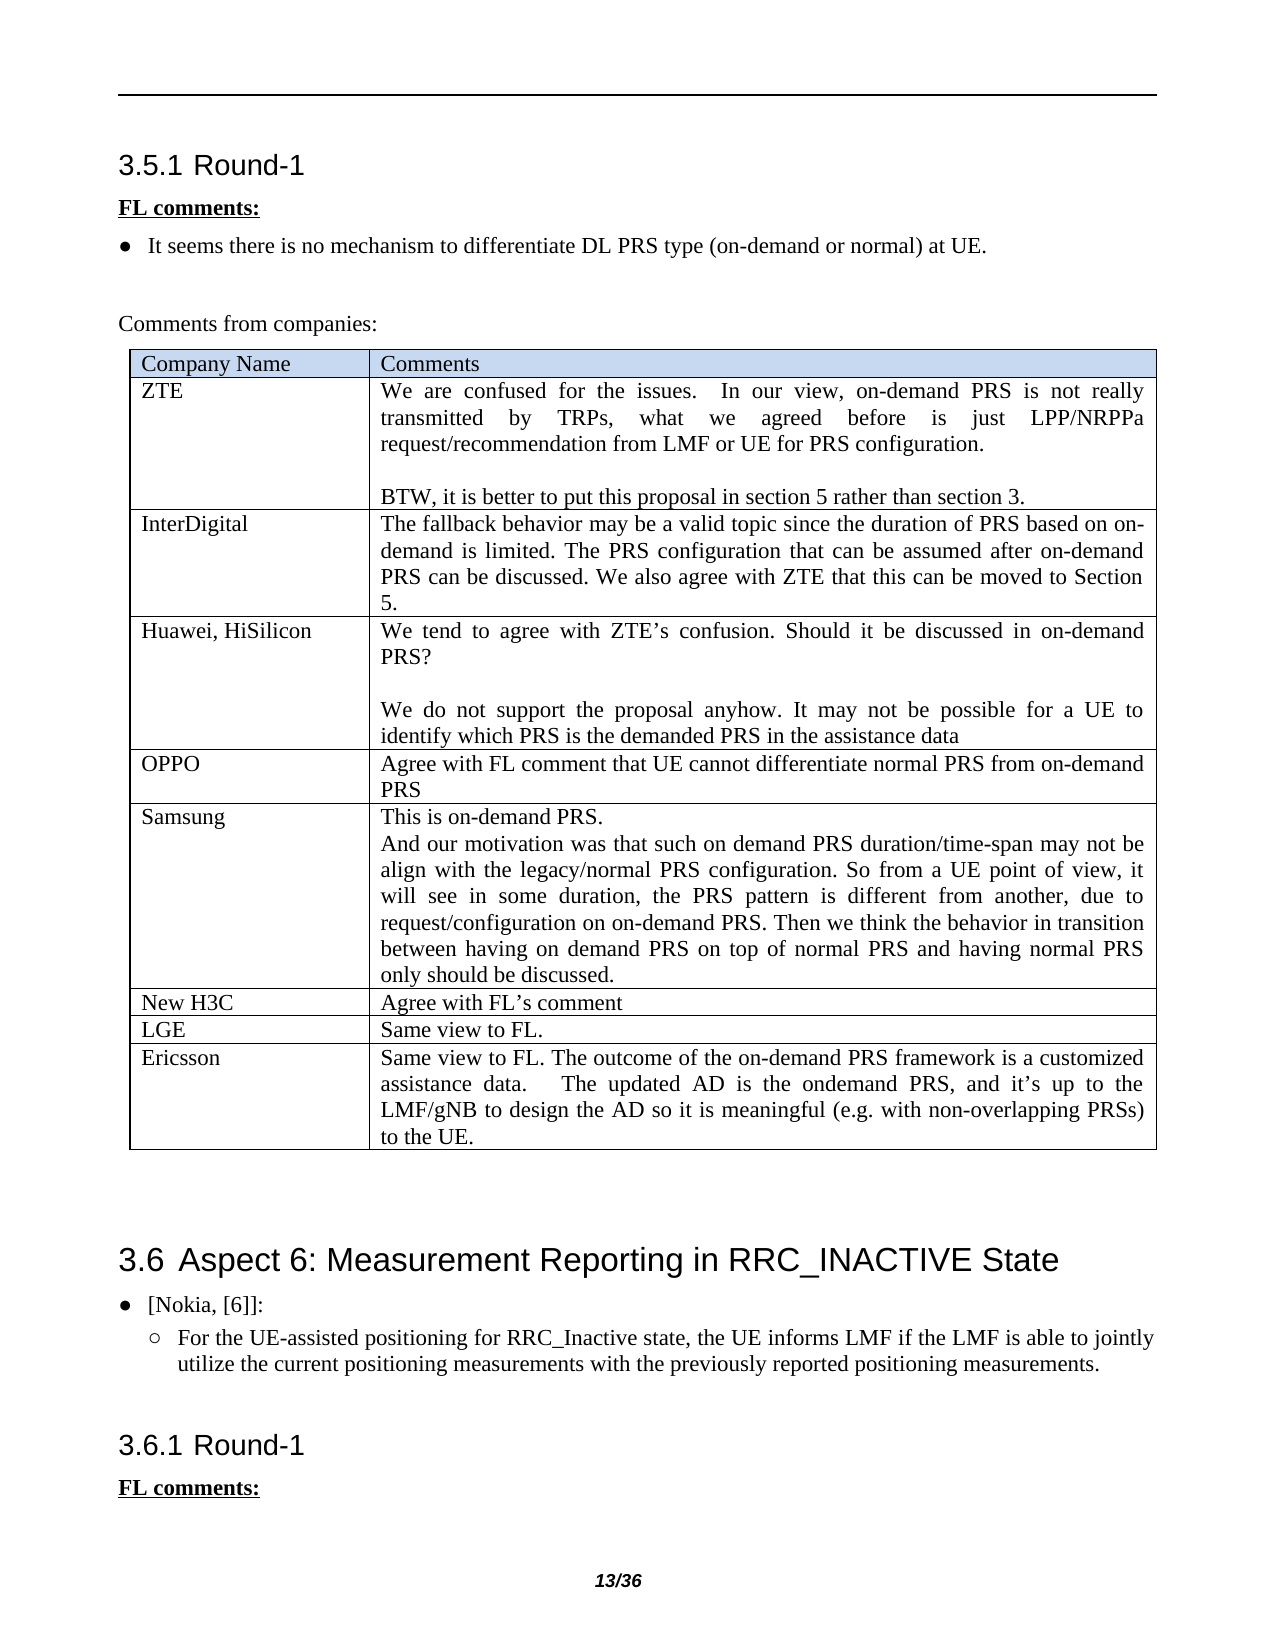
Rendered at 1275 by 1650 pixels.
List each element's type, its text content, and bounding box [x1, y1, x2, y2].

table_cell New H3C [131, 989, 369, 1015]
table_cell We tend to agree with ZTE’s confusion. Should it be discussed in on-demand PRS? We do not support the proposal anyhow. It may not be possible for a UE to identify which PRS is the demanded PRS in the assistance data [370, 617, 1156, 749]
table_cell InterDigital [131, 510, 369, 616]
table_cell ZTE [131, 378, 369, 509]
table_cell Same view to FL. The outcome of the on-demand PRS framework is a customized assistance data. The updated AD is the ondemand PRS, and it’s up to the LMF/gNB to design the AD so it is meaningful (e.g. with non-overlapping PRSs) to the UE. [370, 1044, 1156, 1149]
table_cell Samsung [131, 804, 369, 988]
table_cell Ericsson [131, 1044, 369, 1149]
table_cell Agree with FL’s comment [370, 989, 1156, 1015]
text FL comments: [118, 1474, 1157, 1500]
table_cell This is on-demand PRS. And our motivation was that such on demand PRS duration/time-span may not be align with the legacy/normal PRS configuration. So from a UE point of view, it will see in some duration, the PRS pattern is different from another, due to request/configuration on on-demand PRS. Then we think the behavior in transition between having on demand PRS on top of normal PRS and having normal PRS only should be discussed. [370, 804, 1156, 988]
subtitle Round-1 [118, 1428, 1157, 1462]
subtitle Round-1 [118, 148, 1157, 181]
table_cell OPPO [131, 750, 369, 802]
text FL comments: [118, 194, 1157, 220]
table_cell Same view to FL. [370, 1016, 1156, 1043]
table_header Comments [370, 350, 1156, 377]
text It seems there is no mechanism to differentiate DL PRS type (on-demand or normal) at UE. [118, 233, 1157, 259]
table_header Company Name [131, 350, 369, 377]
table_cell Huawei, HiSilicon [131, 617, 369, 749]
table_cell We are confused for the issues. In our view, on-demand PRS is not really transmitted by TRPs, what we agreed before is just LPP/NRPPa request/recommendation from LMF or UE for PRS configuration. BTW, it is better to put this proposal in section 5 rather than section 3. [370, 378, 1156, 509]
list For the UE-assisted positioning for RRC_Inactive state, the UE informs LMF if the LMF is able to jointly utilize the current positioning measurements with the previously reported positioning measurements. [148, 1324, 1157, 1377]
table_cell Agree with FL comment that UE cannot differentiate normal PRS from on-demand PRS [370, 750, 1156, 802]
table_cell The fallback behavior may be a valid topic since the duration of PRS based on on-demand is limited. The PRS configuration that can be assumed after on-demand PRS can be discussed. We also agree with ZTE that this can be moved to Section 5. [370, 510, 1156, 616]
table_cell LGE [131, 1016, 369, 1043]
text [Nokia, [6]]: [118, 1291, 1157, 1318]
subtitle Aspect 6: Measurement Reporting in RRC_INACTIVE State [118, 1240, 1157, 1279]
text Comments from companies: [118, 310, 1157, 337]
